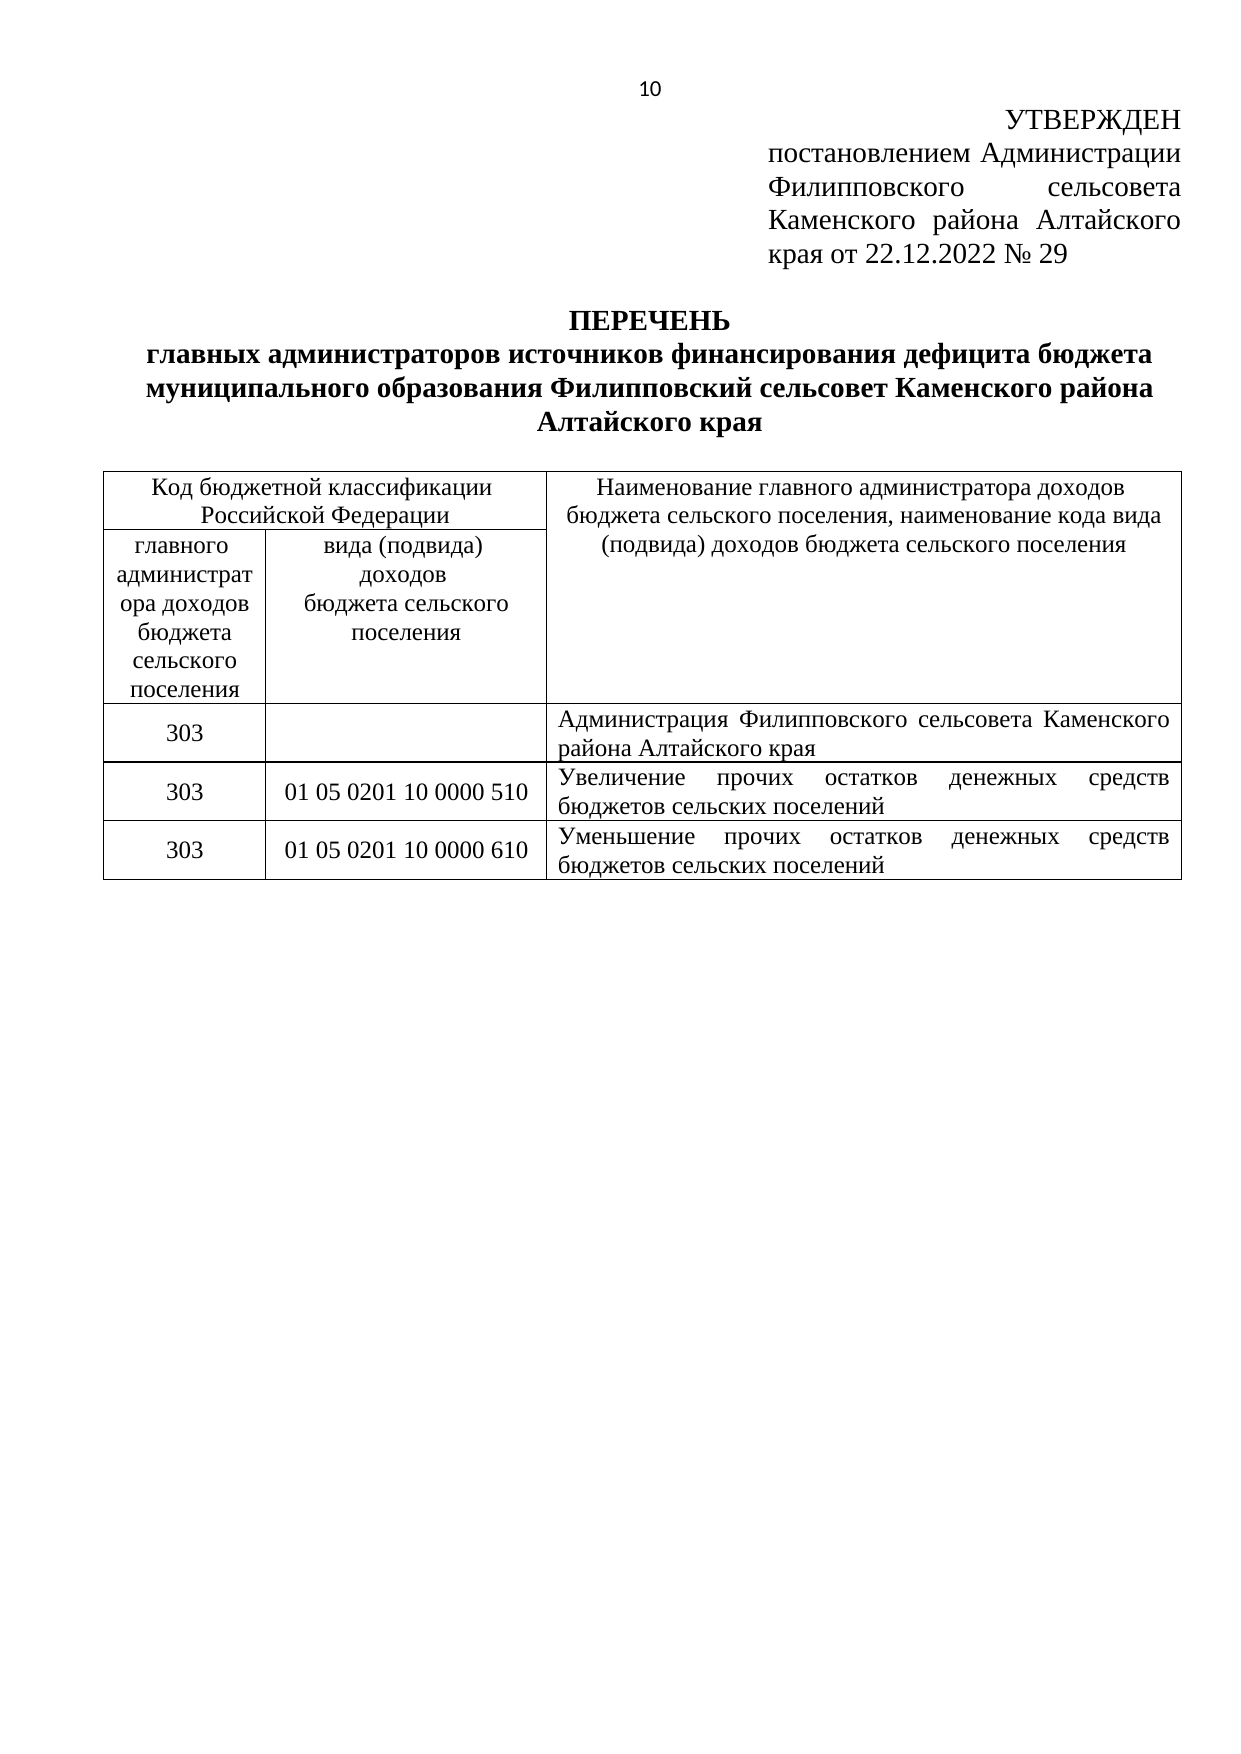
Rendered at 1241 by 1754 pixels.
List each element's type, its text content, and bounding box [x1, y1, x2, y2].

text УТВЕРЖДЕН [768, 102, 1181, 135]
table_cell вида (подвида) доходов бюджета сельского поселения [266, 530, 546, 703]
table_cell 303 [104, 704, 265, 761]
table_cell Увеличение прочих остатков денежных средств бюджетов сельских поселений [547, 763, 1181, 820]
title главных администраторов источников финансирования дефицита бюджета муниципального образования Филипповский сельсовет Каменского района Алтайского края [118, 337, 1181, 437]
table_cell [266, 704, 546, 761]
table_cell 303 [104, 763, 265, 820]
table_cell 303 [104, 821, 265, 878]
text ПЕРЕЧЕНЬ [118, 303, 1181, 337]
table_cell главного администратора доходов бюджета сельского поселения [104, 530, 265, 703]
table_cell Уменьшение прочих остатков денежных средств бюджетов сельских поселений [547, 821, 1181, 878]
table_cell 01 05 0201 10 0000 510 [266, 763, 546, 820]
text постановлением Администрации Филипповского сельсовета Каменского района Алтайского края от 22.12.2022 № 29 [768, 135, 1181, 269]
table_header Наименование главного администратора доходов бюджета сельского поселения, наименование кода вида (подвида) доходов бюджета сельского поселения [547, 472, 1181, 703]
table_cell Администрация Филипповского сельсовета Каменского района Алтайского края [547, 704, 1181, 761]
table_cell 01 05 0201 10 0000 610 [266, 821, 546, 878]
table_header Код бюджетной классификации Российской Федерации [104, 472, 546, 529]
